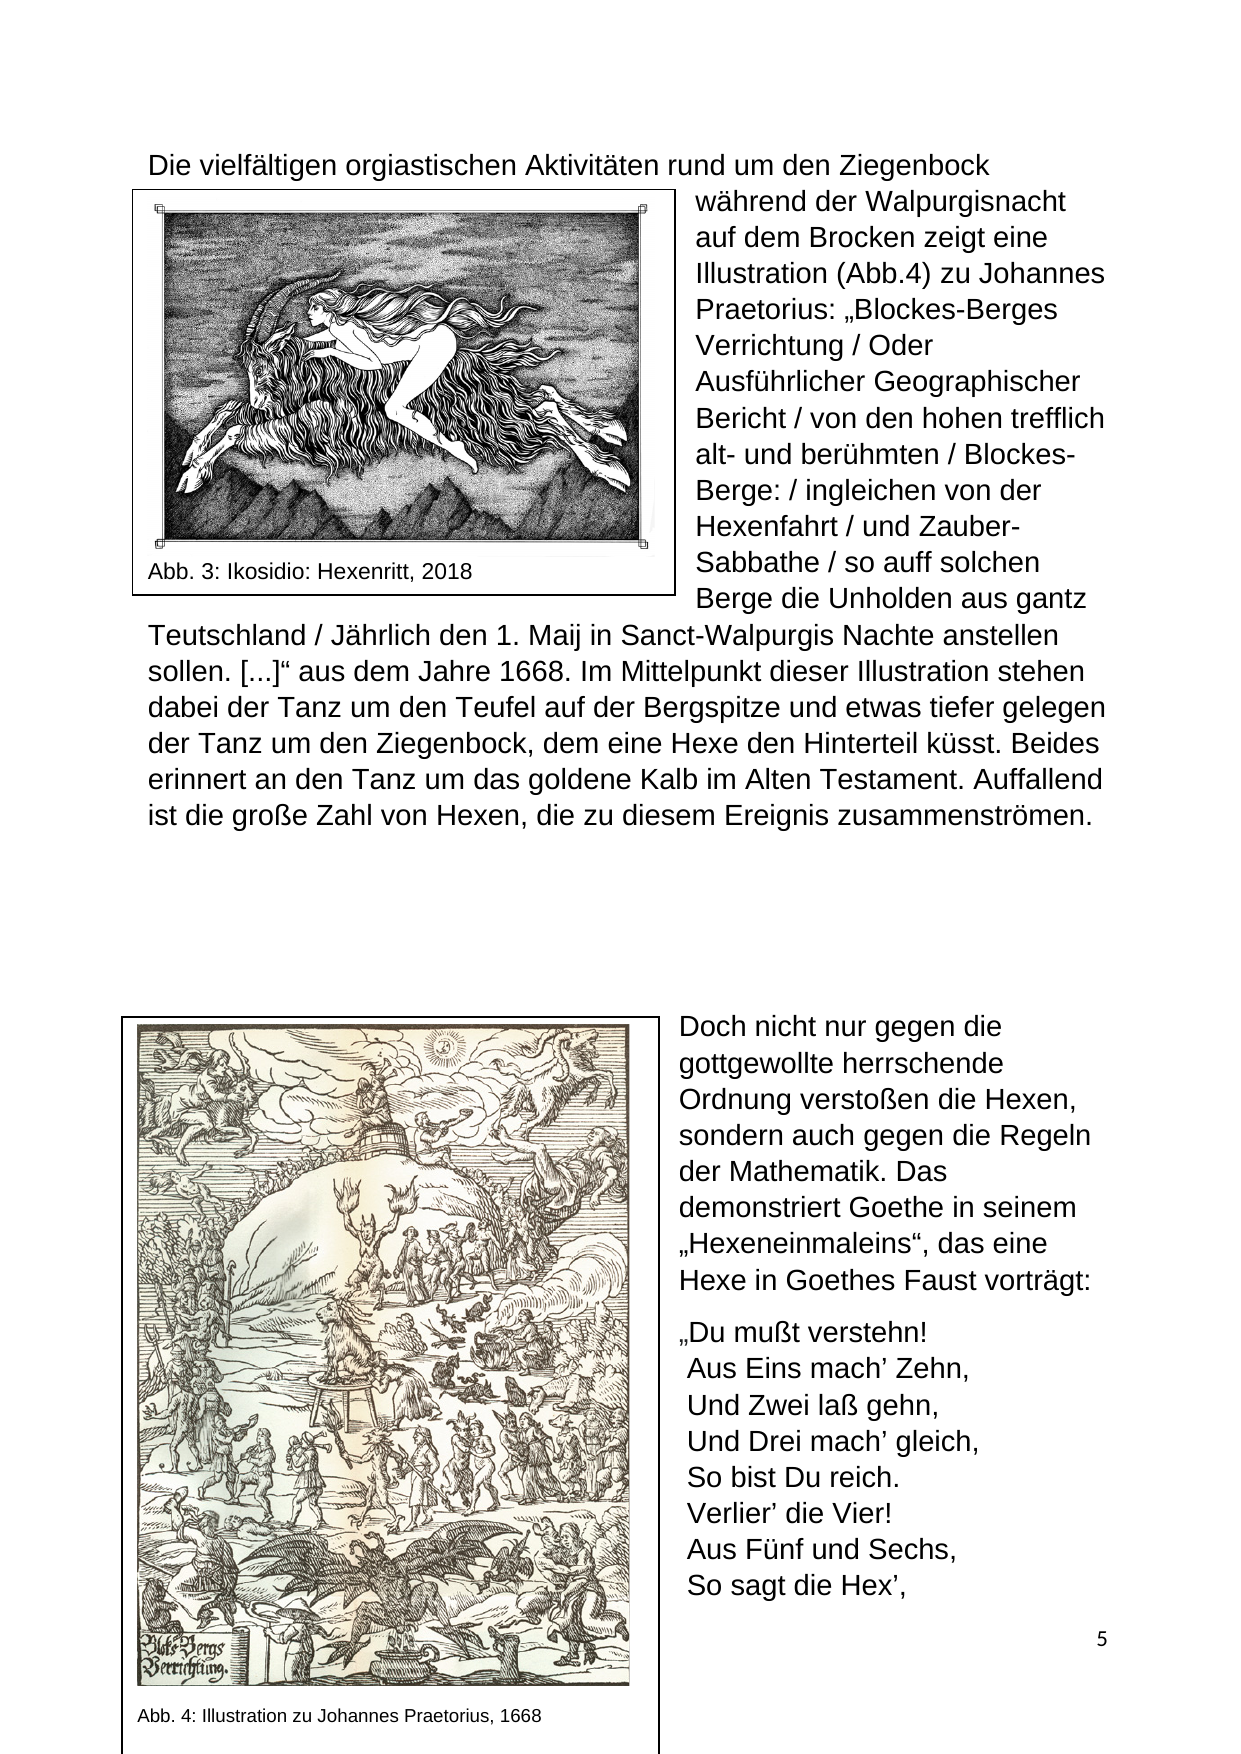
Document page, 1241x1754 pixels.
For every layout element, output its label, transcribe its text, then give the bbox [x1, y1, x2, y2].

text Die vielfältigen orgiastischen Aktivitäten rund um den Ziegenbock während der Walpurgisnacht auf dem Brocken zeigt eine Illustration (Abb.4) zu Johannes Praetorius: „Blockes-Berges Verrichtung / Oder Ausführlicher Geographischer Bericht / von den hohen trefflich alt- und berühmten / Blockes-Berge: / ingleichen von der Hexenfahrt / und Zauber-Sabbathe / so auff solchen Berge die Unholden aus gantz Teutschland / Jährlich den 1. Maij in Sanct-Walpurgis Nachte anstellen sollen. [...]“ aus dem Jahre 1668. Im Mittelpunkt dieser Illustration stehen dabei der Tanz um den Teufel auf der Bergspitze und etwas tiefer gelegen der Tanz um den Ziegenbock, dem eine Hexe den Hinterteil küsst. Beides erinnert an den Tanz um das goldene Kalb im Alten Testament. Auffallend ist die große Zahl von Hexen, die zu diesem Ereignis zusammenströmen. [148, 148, 1107, 832]
text Doch nicht nur gegen die gottgewollte herrschende Ordnung verstoßen die Hexen, sondern auch gegen die Regeln der Mathematik. Das demonstriert Goethe in seinem „Hexeneinmaleins“, das eine Hexe in Goethes Faust vorträgt: [148, 1009, 1107, 1296]
picture [137, 1024, 630, 1686]
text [148, 1315, 1107, 1602]
